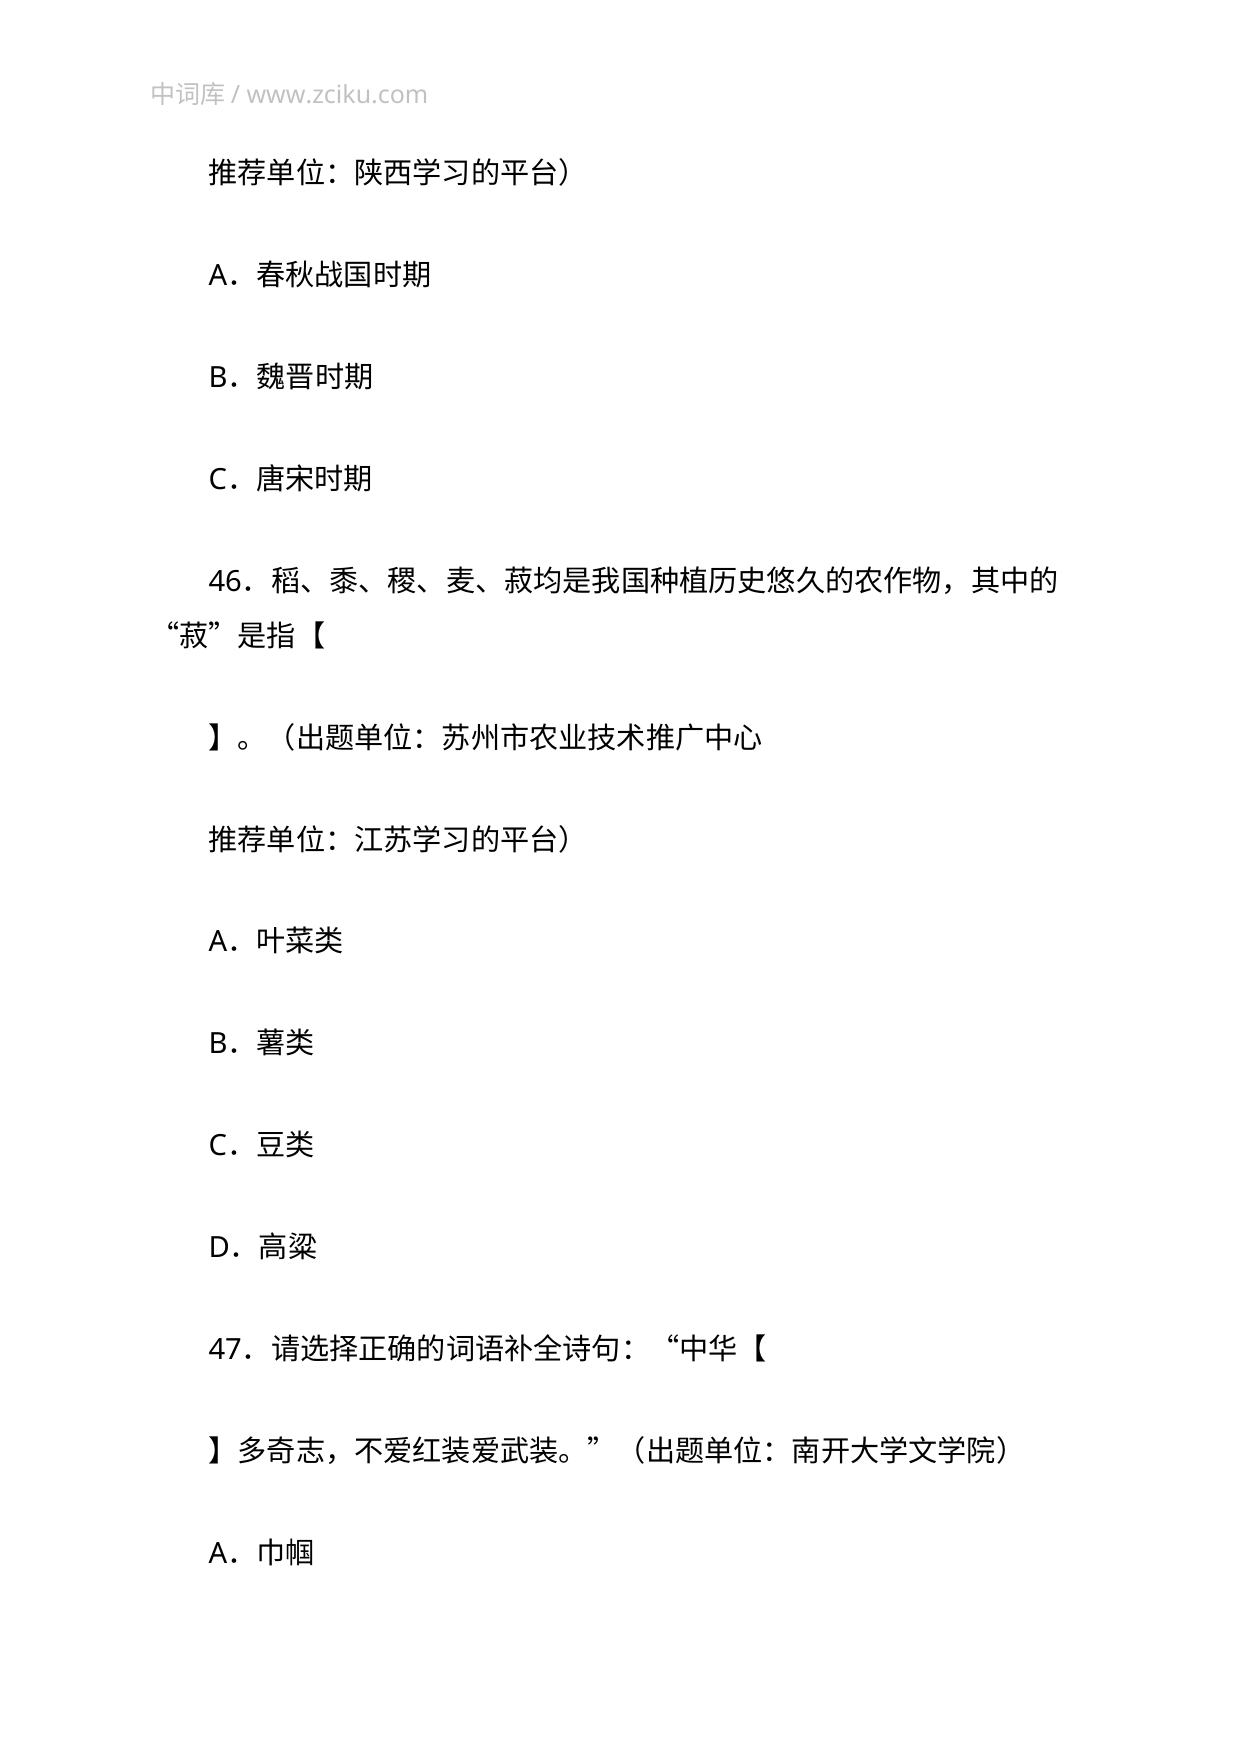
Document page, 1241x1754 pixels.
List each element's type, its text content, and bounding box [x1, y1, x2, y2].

text B．魏晋时期 [150, 354, 1090, 396]
text D．高粱 [150, 1224, 1090, 1266]
text 】。（出题单位：苏州市农业技术推广中心 [150, 714, 1090, 757]
text A．叶菜类 [150, 918, 1090, 960]
text B．薯类 [150, 1020, 1090, 1062]
text C．豆类 [150, 1122, 1090, 1164]
text A．巾帼 [150, 1530, 1090, 1572]
text A．春秋战国时期 [150, 252, 1090, 294]
text 推荐单位：陕西学习的平台） [150, 150, 1090, 192]
text 】多奇志，不爱红装爱武装。”（出题单位：南开大学文学院） [150, 1428, 1090, 1470]
text 46．稻、黍、稷、麦、菽均是我国种植历史悠久的农作物，其中的“菽”是指【 [150, 558, 1090, 655]
text 47．请选择正确的词语补全诗句：“中华【 [150, 1326, 1090, 1368]
text 推荐单位：江苏学习的平台） [150, 816, 1090, 858]
text C．唐宋时期 [150, 456, 1090, 498]
